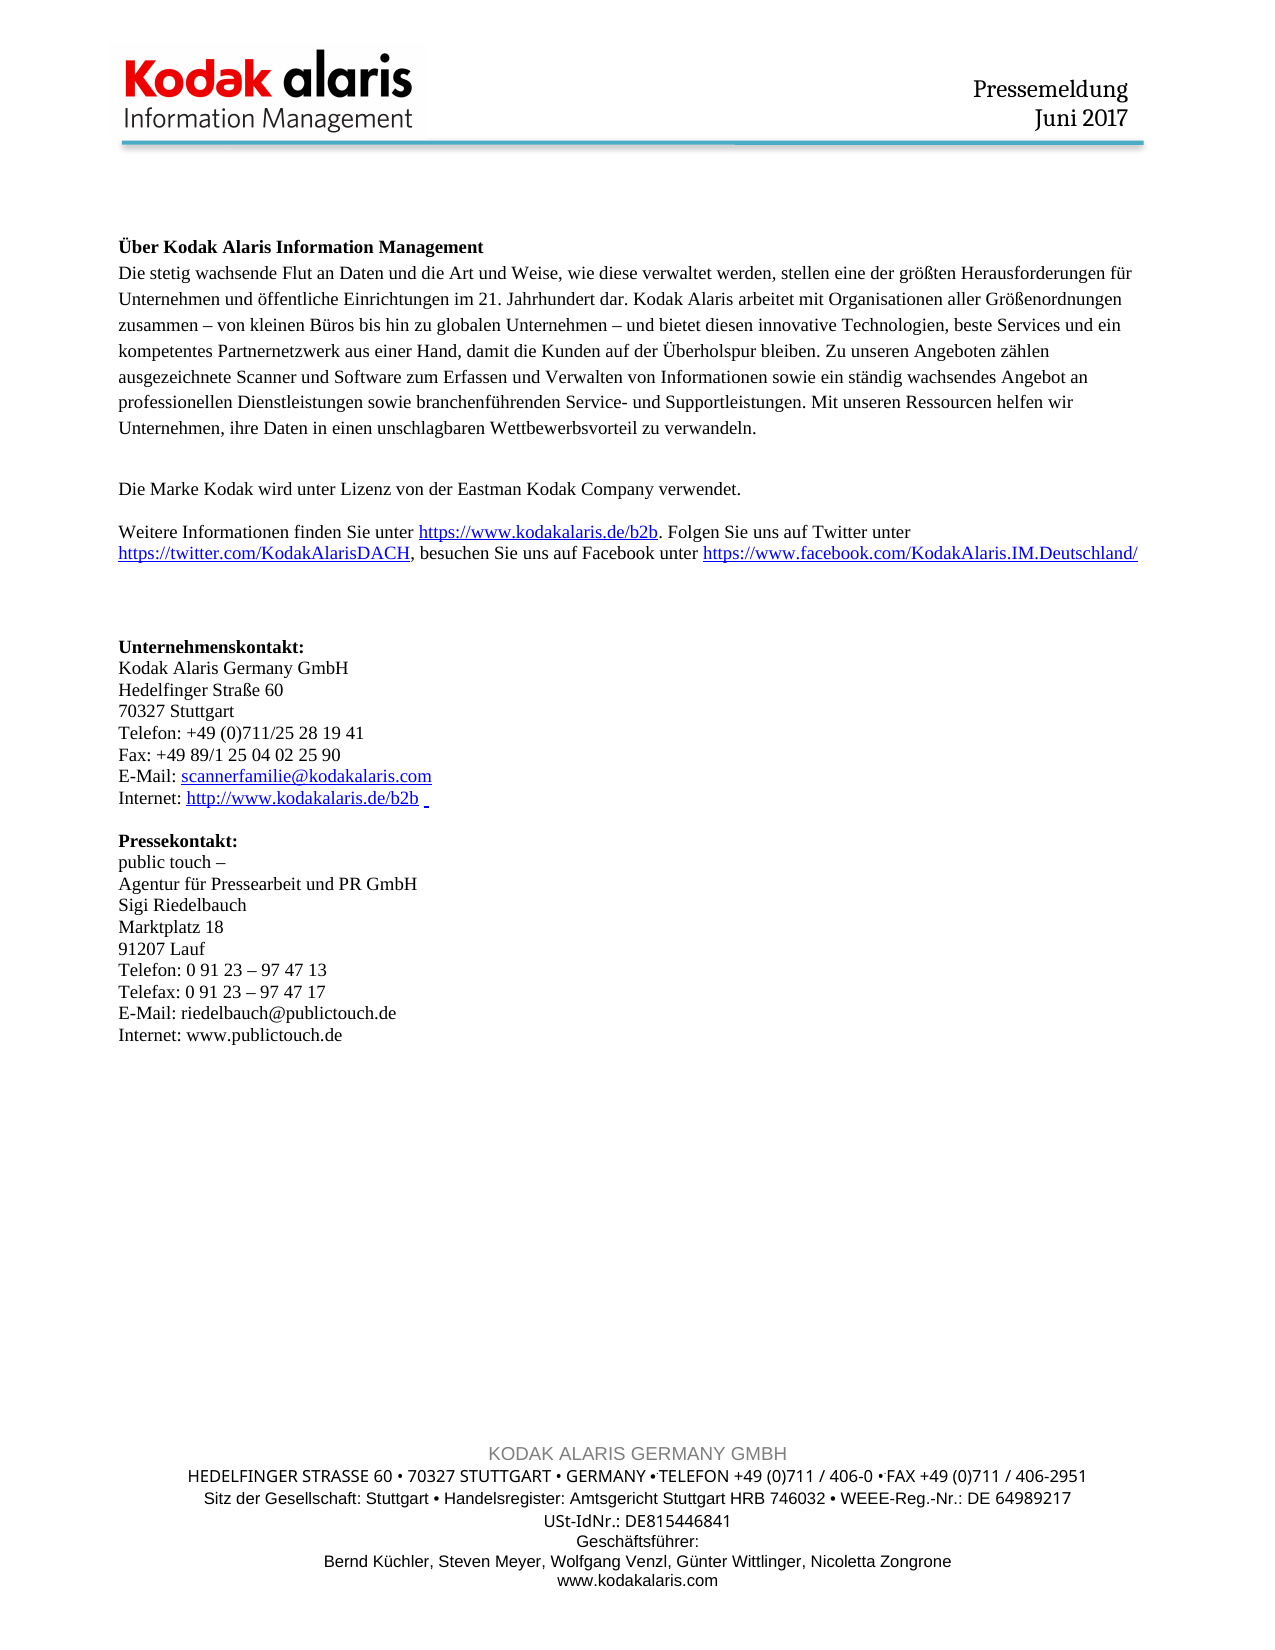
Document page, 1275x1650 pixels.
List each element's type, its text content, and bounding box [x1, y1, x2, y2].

text public touch – [118, 851, 1157, 873]
text Telefon: 0 91 23 – 97 47 13 [118, 959, 1157, 981]
text Die Marke Kodak wird unter Lizenz von der Eastman Kodak Company verwendet. [118, 477, 1157, 499]
text Pressekontakt: [118, 830, 1201, 851]
text Die stetig wachsende Flut an Daten und die Art und Weise, wie diese verwaltet werden, stellen eine der größten Herausforderungen für Unternehmen und öffentliche Einrichtungen im 21. Jahrhundert dar. Kodak Alaris arbeitet mit Organisationen aller Größenordnungen zusammen – von kleinen Büros bis hin zu globalen Unternehmen – und bietet diesen innovative Technologien, beste Services und ein kompetentes Partnernetzwerk aus einer Hand, damit die Kunden auf der Überholspur bleiben. Zu unseren Angeboten zählen ausgezeichnete Scanner und Software zum Erfassen und Verwalten von Informationen sowie ein ständig wachsendes Angebot an professionellen Dienstleistungen sowie branchenführenden Service- und Supportleistungen. Mit unseren Ressourcen helfen wir Unternehmen, ihre Daten in einen unschlagbaren Wettbewerbsvorteil zu verwandeln. [118, 262, 1157, 439]
text Kodak Alaris Germany GmbH Hedelfinger Straße 60 70327 Stuttgart Telefon: +49 (0)711/25 28 19 41 [118, 657, 1157, 743]
text Internet: www.publictouch.de [118, 1024, 1157, 1045]
text Unternehmenskontakt: [118, 636, 1157, 657]
text Internet: http://www.kodakalaris.de/b2b [118, 787, 1201, 808]
text Weitere Informationen finden Sie unter https://www.kodakalaris.de/b2b. Folgen Sie uns auf Twitter unter https://twitter.com/KodakAlarisDACH, besuchen Sie uns auf Facebook unter https://www.facebook.com/KodakAlaris.IM.Deutschland/ [118, 521, 1157, 564]
text Über Kodak Alaris Information Management [118, 236, 1157, 258]
text Sigi Riedelbauch [118, 894, 1157, 916]
picture [107, 42, 427, 140]
text Marktplatz 18 [118, 916, 1157, 937]
text E-Mail: riedelbauch@publictouch.de [118, 1002, 1157, 1024]
text Fax: +49 89/1 25 04 02 25 90 E-Mail: scannerfamilie@kodakalaris.com [118, 743, 1157, 787]
text Agentur für Pressearbeit und PR GmbH [118, 873, 1157, 894]
text Telefax: 0 91 23 – 97 47 17 [118, 981, 1157, 1002]
text 91207 Lauf [118, 937, 1157, 959]
